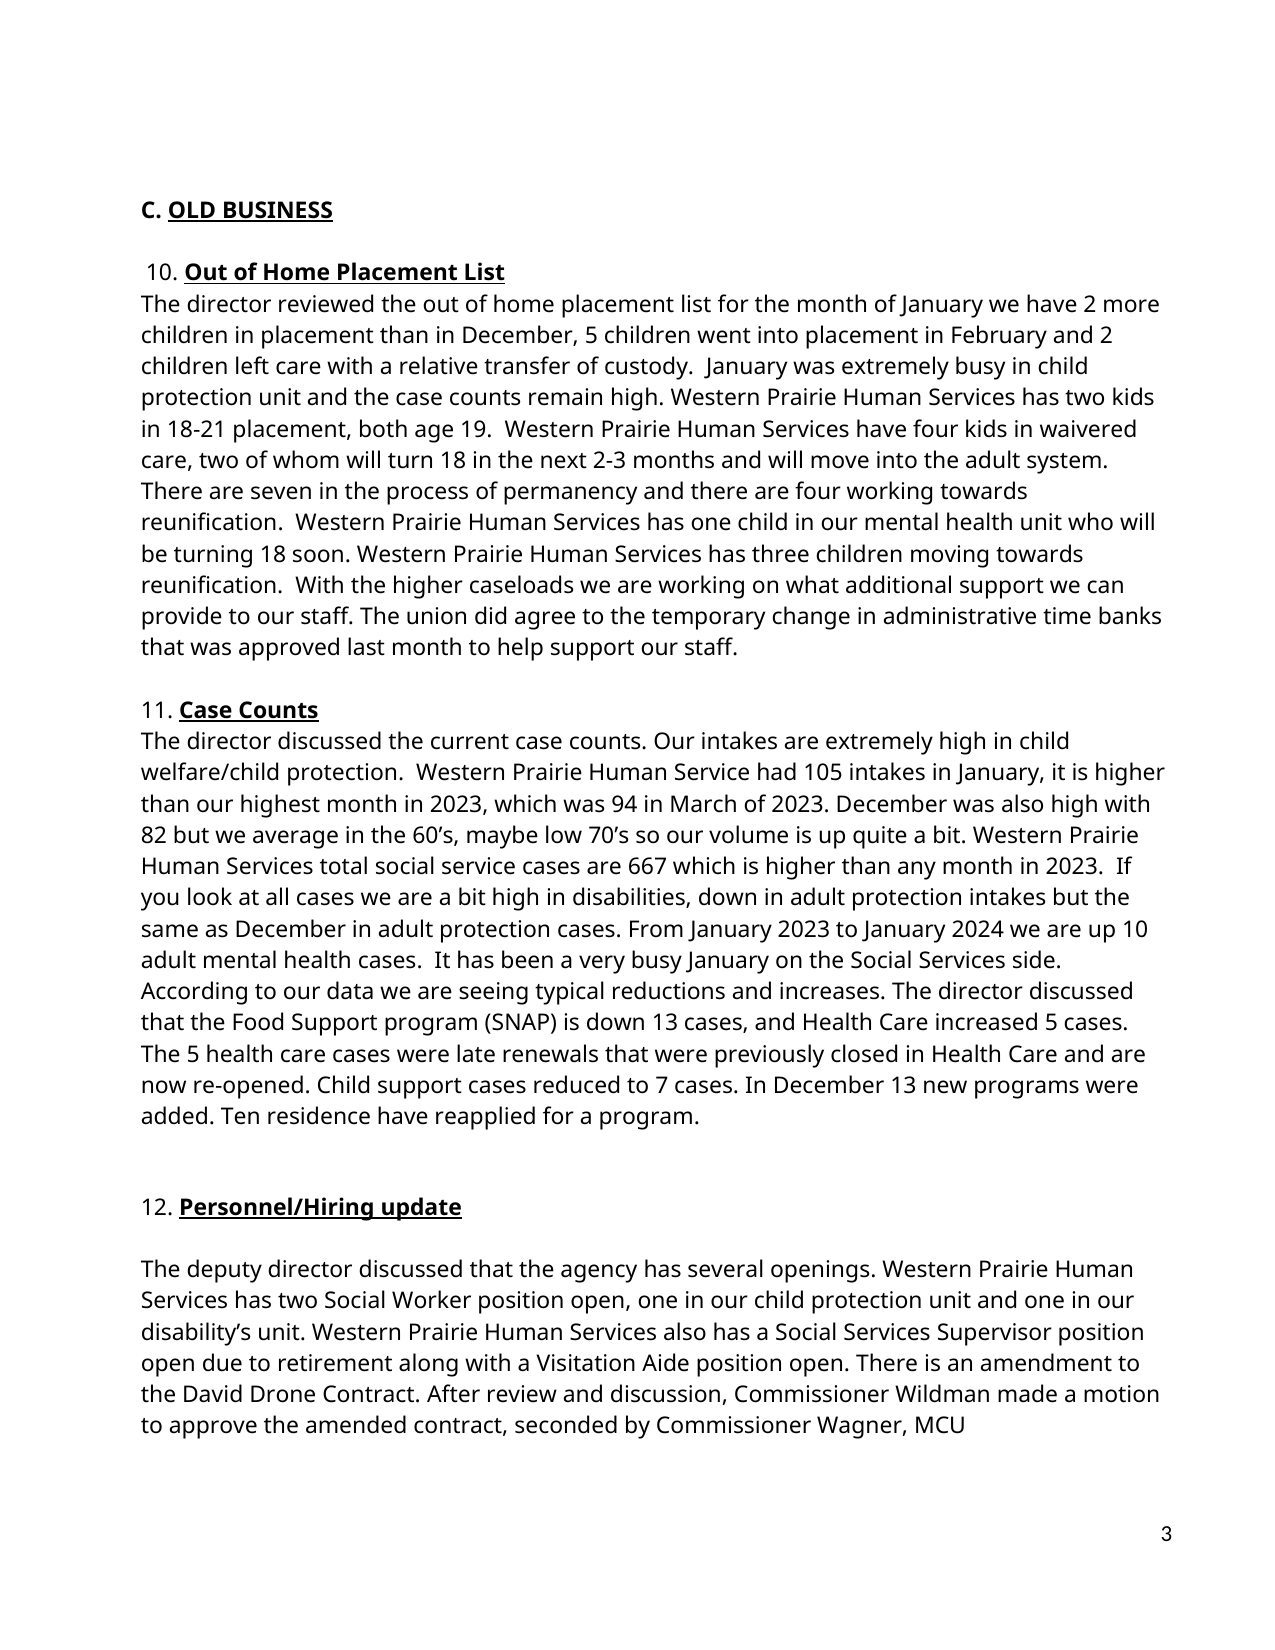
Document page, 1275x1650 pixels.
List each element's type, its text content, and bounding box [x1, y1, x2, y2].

text 10. Out of Home Placement List [122, 256, 1172, 287]
text 12. Personnel/Hiring update [141, 1191, 1172, 1222]
text 11. Case Counts [141, 694, 1172, 725]
text The director reviewed the out of home placement list for the month of January we have 2 more children in placement than in December, 5 children went into placement in February and 2 children left care with a relative transfer of custody. January was extremely busy in child protection unit and the case counts remain high. Western Prairie Human Services has two kids in 18-21 placement, both age 19. Western Prairie Human Services have four kids in waivered care, two of whom will turn 18 in the next 2-3 months and will move into the adult system. There are seven in the process of permanency and there are four working towards reunification. Western Prairie Human Services has one child in our mental health unit who will be turning 18 soon. Western Prairie Human Services has three children moving towards reunification. With the higher caseloads we are working on what additional support we can provide to our staff. The union did agree to the temporary change in administrative time banks that was approved last month to help support our staff. [141, 287, 1172, 662]
text The director discussed the current case counts. Our intakes are extremely high in child welfare/child protection. Western Prairie Human Service had 105 intakes in January, it is higher than our highest month in 2023, which was 94 in March of 2023. December was also high with 82 but we average in the 60’s, maybe low 70’s so our volume is up quite a bit. Western Prairie Human Services total social service cases are 667 which is higher than any month in 2023. If you look at all cases we are a bit high in disabilities, down in adult protection intakes but the same as December in adult protection cases. From January 2023 to January 2024 we are up 10 adult mental health cases. It has been a very busy January on the Social Services side. According to our data we are seeing typical reductions and increases. The director discussed that the Food Support program (SNAP) is down 13 cases, and Health Care increased 5 cases. The 5 health care cases were late renewals that were previously closed in Health Care and are now re-opened. Child support cases reduced to 7 cases. In December 13 new programs were added. Ten residence have reapplied for a program. [141, 725, 1172, 1131]
text C. OLD BUSINESS [141, 194, 1172, 225]
text The deputy director discussed that the agency has several openings. Western Prairie Human Services has two Social Worker position open, one in our child protection unit and one in our disability’s unit. Western Prairie Human Services also has a Social Services Supervisor position open due to retirement along with a Visitation Aide position open. There is an amendment to the David Drone Contract. After review and discussion, Commissioner Wildman made a motion to approve the amended contract, seconded by Commissioner Wagner, MCU [141, 1253, 1172, 1441]
